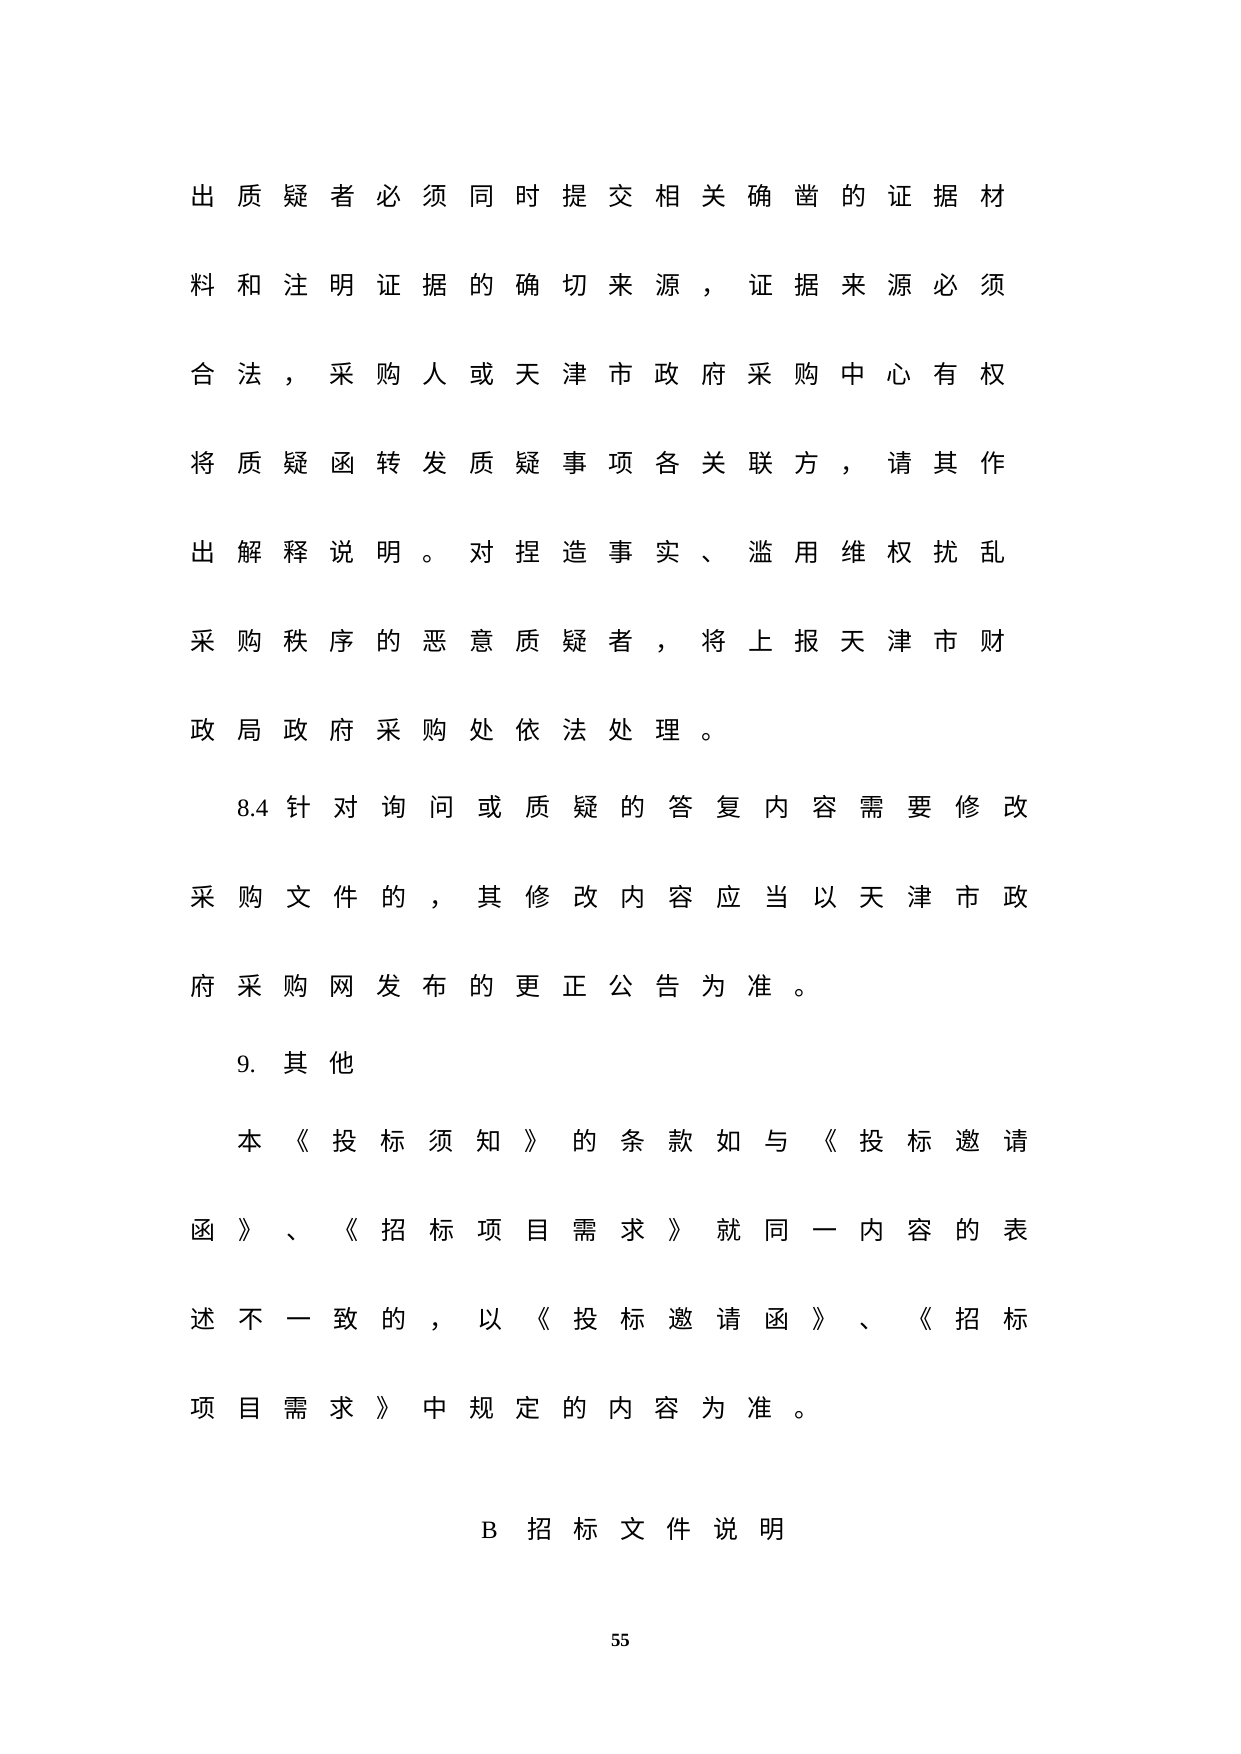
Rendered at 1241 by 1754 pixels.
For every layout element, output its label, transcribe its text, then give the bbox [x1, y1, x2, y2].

text 8.4 针对询问或质疑的答复内容需要修改采购文件的，其修改内容应当以天津市政府采购网发布的更正公告为准。 [190, 776, 1050, 1014]
text 9. 其他 [190, 1032, 1050, 1091]
text B 招标文件说明 [190, 1498, 1050, 1558]
text 本《投标须知》的条款如与《投标邀请函》、《招标项目需求》就同一内容的表述不一致的，以《投标邀请函》、《招标项目需求》中规定的内容为准。 [190, 1109, 1050, 1436]
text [190, 164, 1050, 758]
